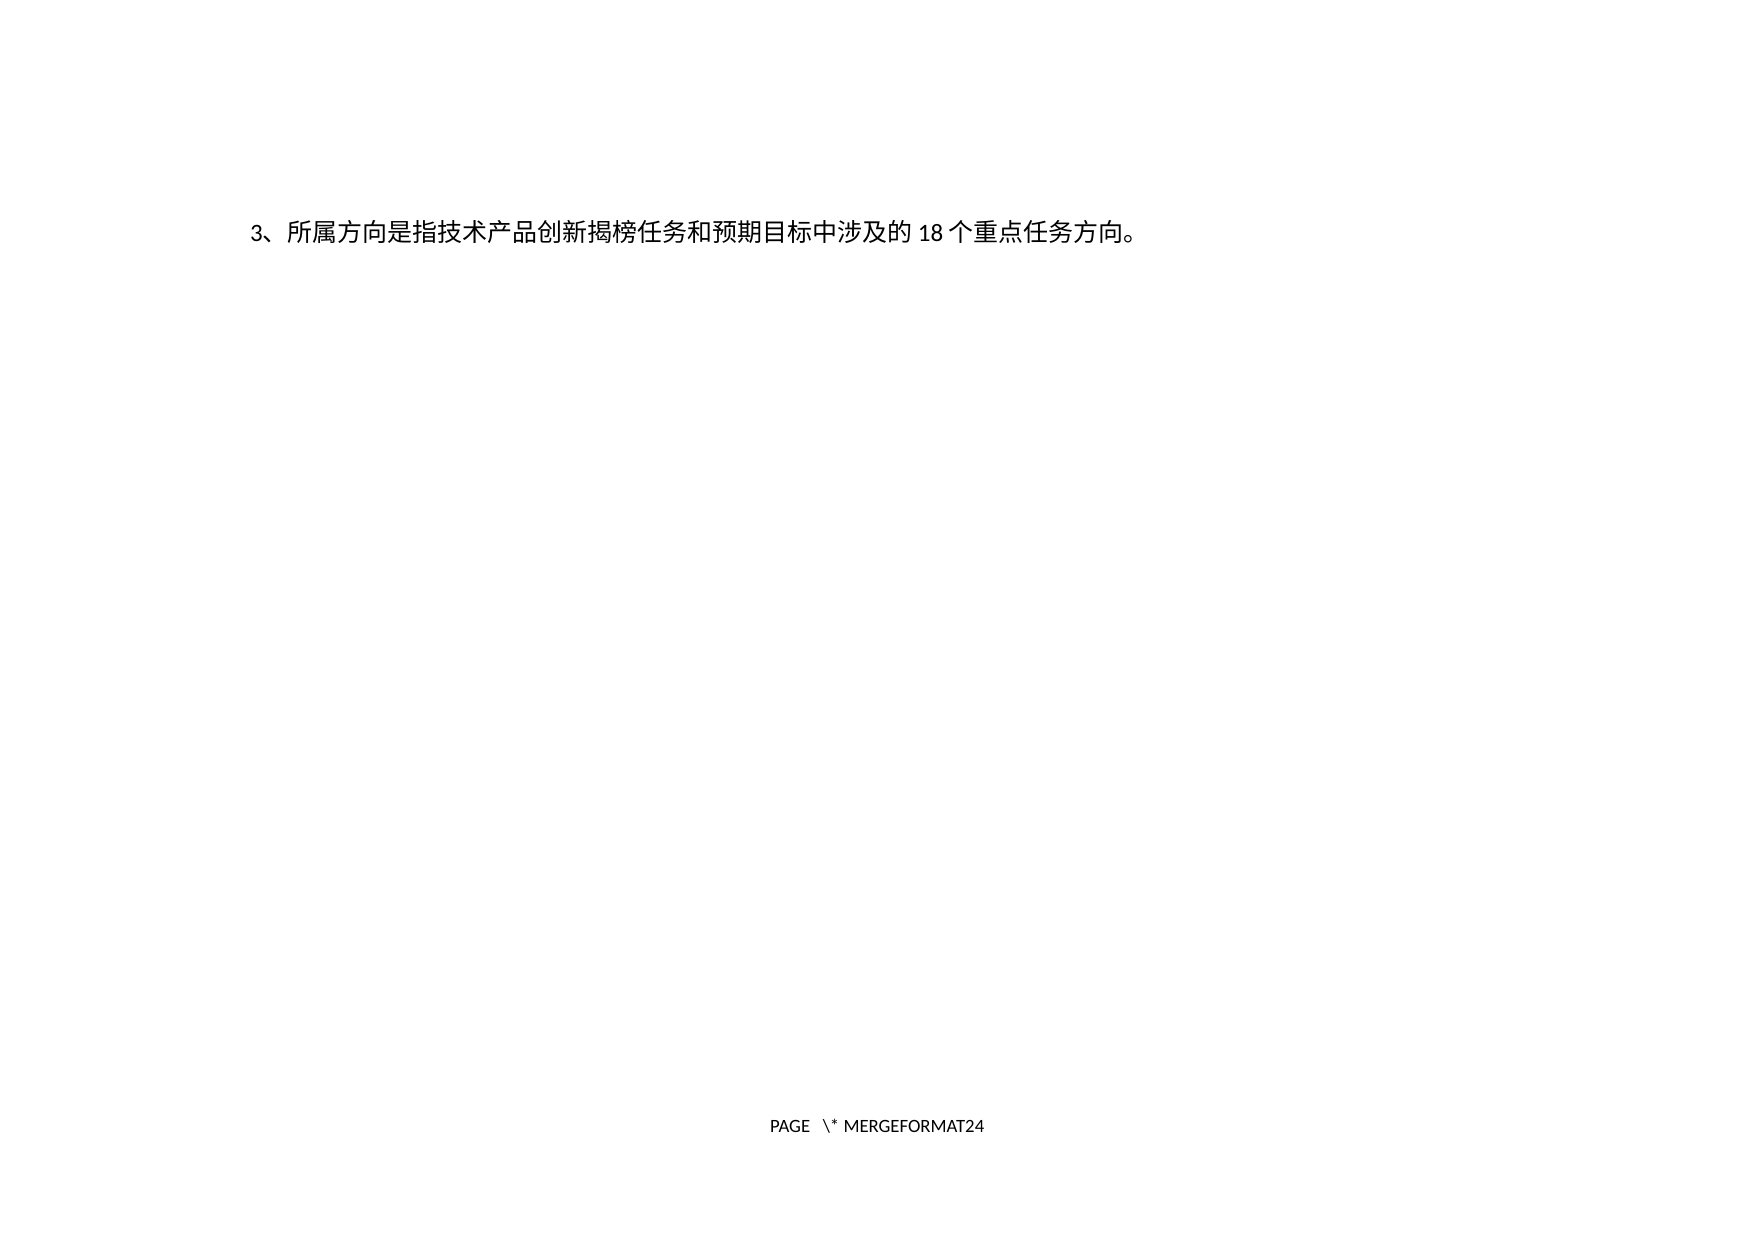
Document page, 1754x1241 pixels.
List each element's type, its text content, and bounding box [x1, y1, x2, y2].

text 3、所属方向是指技术产品创新揭榜任务和预期目标中涉及的18个重点任务方向。 [150, 198, 1604, 263]
